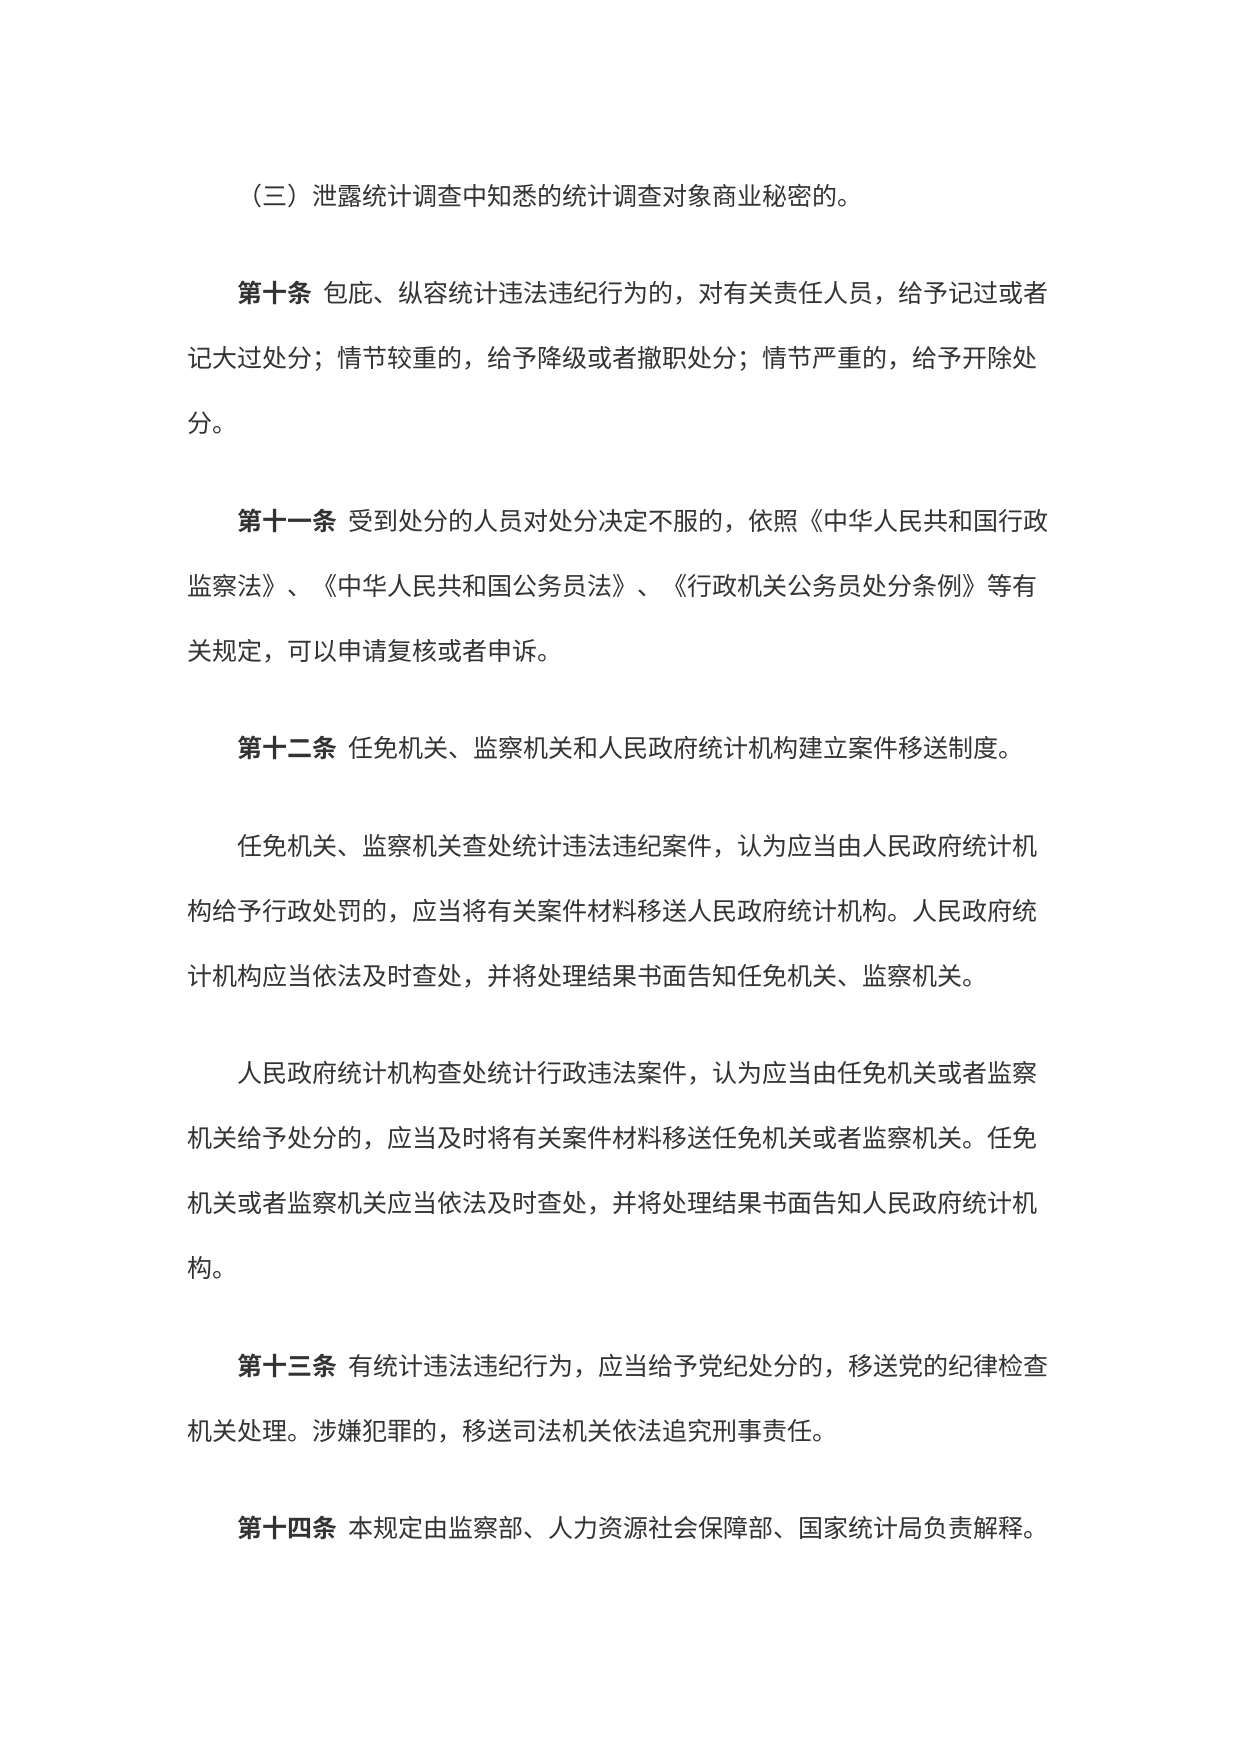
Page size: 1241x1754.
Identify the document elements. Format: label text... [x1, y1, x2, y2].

text 任免机关、监察机关查处统计违法违纪案件，认为应当由人民政府统计机构给予行政处罚的，应当将有关案件材料移送人民政府统计机构。人民政府统计机构应当依法及时查处，并将处理结果书面告知任免机关、监察机关。 [187, 812, 1053, 1007]
text 第十一条 受到处分的人员对处分决定不服的，依照《中华人民共和国行政监察法》、《中华人民共和国公务员法》、《行政机关公务员处分条例》等有关规定，可以申请复核或者申诉。 [187, 487, 1053, 682]
text 第十条 包庇、纵容统计违法违纪行为的，对有关责任人员，给予记过或者记大过处分；情节较重的，给予降级或者撤职处分；情节严重的，给予开除处分。 [187, 259, 1053, 454]
text 第十二条 任免机关、监察机关和人民政府统计机构建立案件移送制度。 [187, 714, 1053, 779]
text （三）泄露统计调查中知悉的统计调查对象商业秘密的。 [187, 162, 1053, 227]
text 第十四条 本规定由监察部、人力资源社会保障部、国家统计局负责解释。 [187, 1494, 1053, 1559]
text 第十三条 有统计违法违纪行为，应当给予党纪处分的，移送党的纪律检查机关处理。涉嫌犯罪的，移送司法机关依法追究刑事责任。 [187, 1332, 1053, 1462]
text 人民政府统计机构查处统计行政违法案件，认为应当由任免机关或者监察机关给予处分的，应当及时将有关案件材料移送任免机关或者监察机关。任免机关或者监察机关应当依法及时查处，并将处理结果书面告知人民政府统计机构。 [187, 1039, 1053, 1299]
